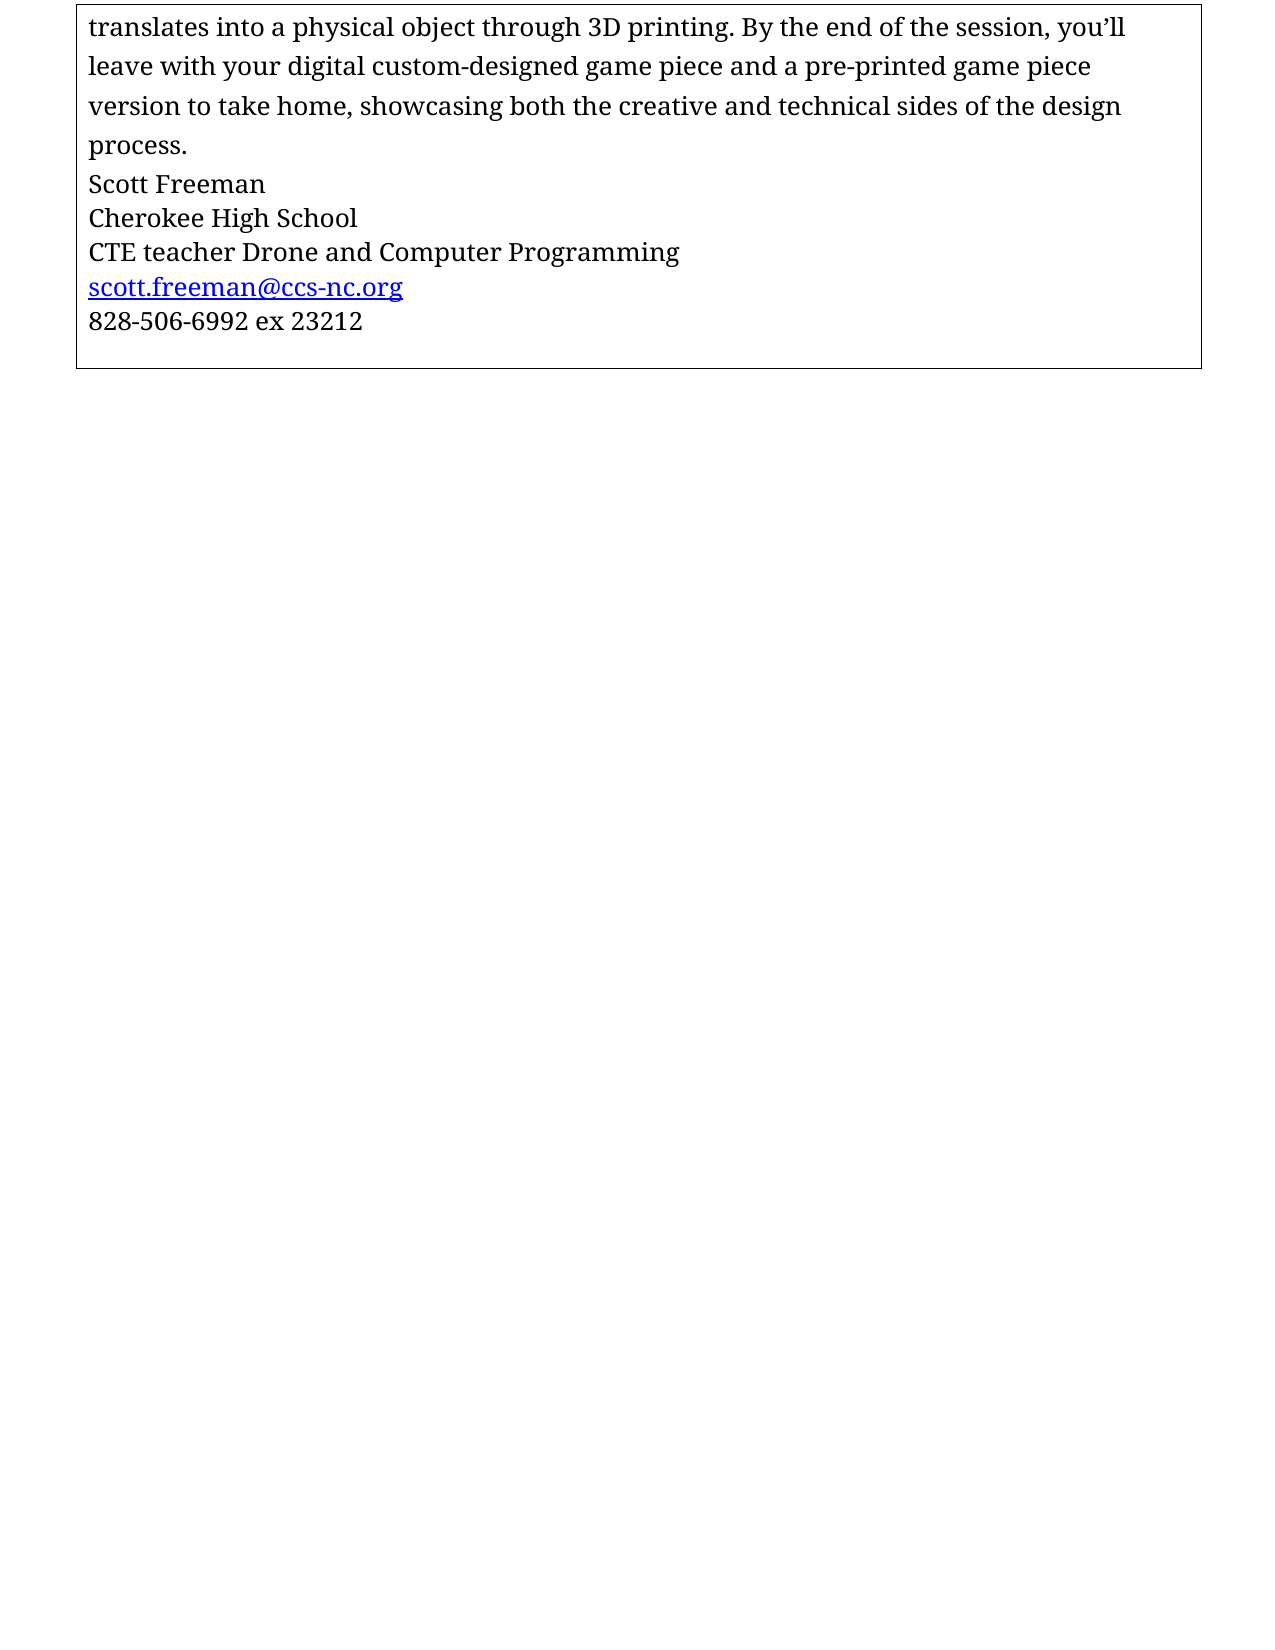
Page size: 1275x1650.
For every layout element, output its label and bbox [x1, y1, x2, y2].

table_cell [77, 5, 1201, 368]
